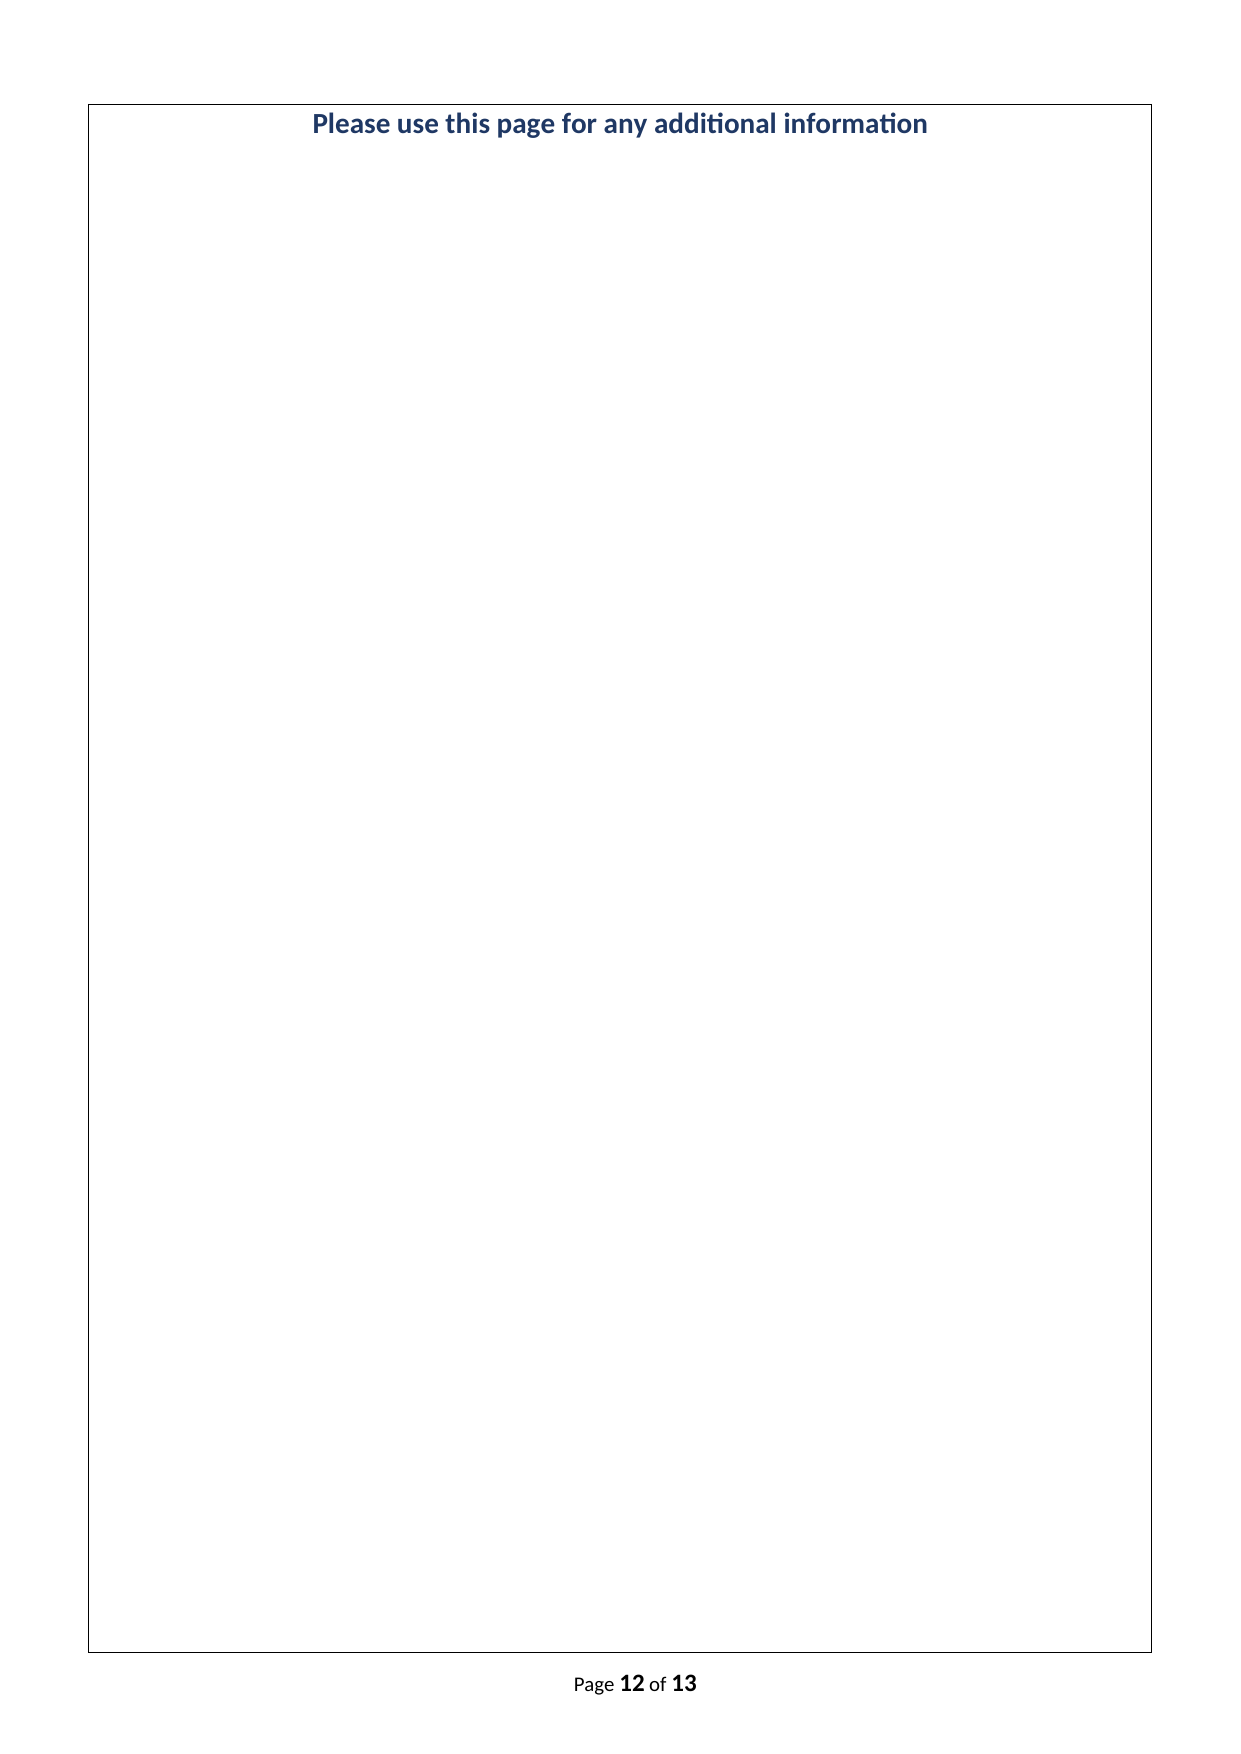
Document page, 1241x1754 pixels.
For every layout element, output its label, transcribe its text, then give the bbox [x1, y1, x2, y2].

table_header Please use this page for any additional information [89, 105, 1151, 1652]
